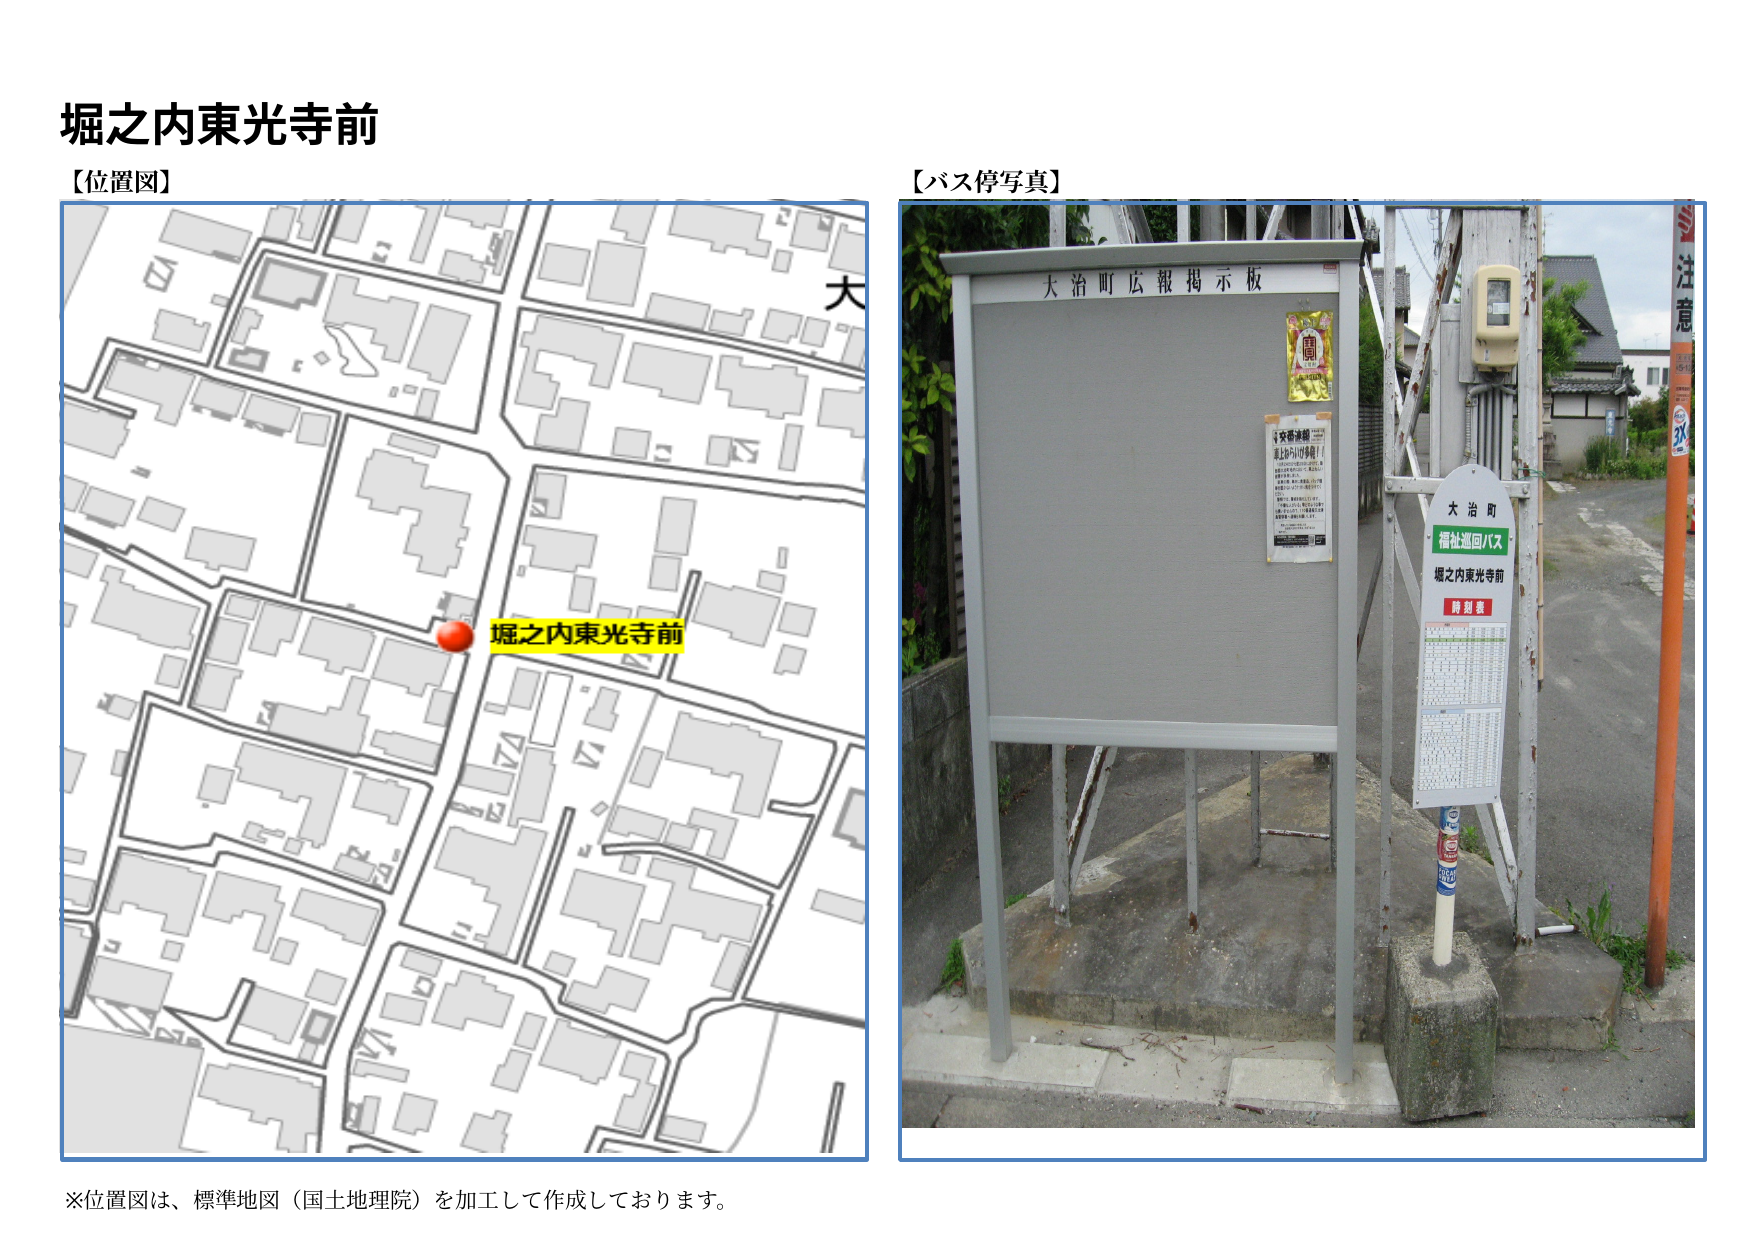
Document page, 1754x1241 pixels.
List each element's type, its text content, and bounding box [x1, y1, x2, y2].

picture [64, 205, 865, 1153]
text 【位置図】 [59, 162, 855, 199]
picture [902, 205, 1695, 1128]
picture [59, 199, 866, 1153]
text 【バス停写真】 [899, 162, 1695, 199]
